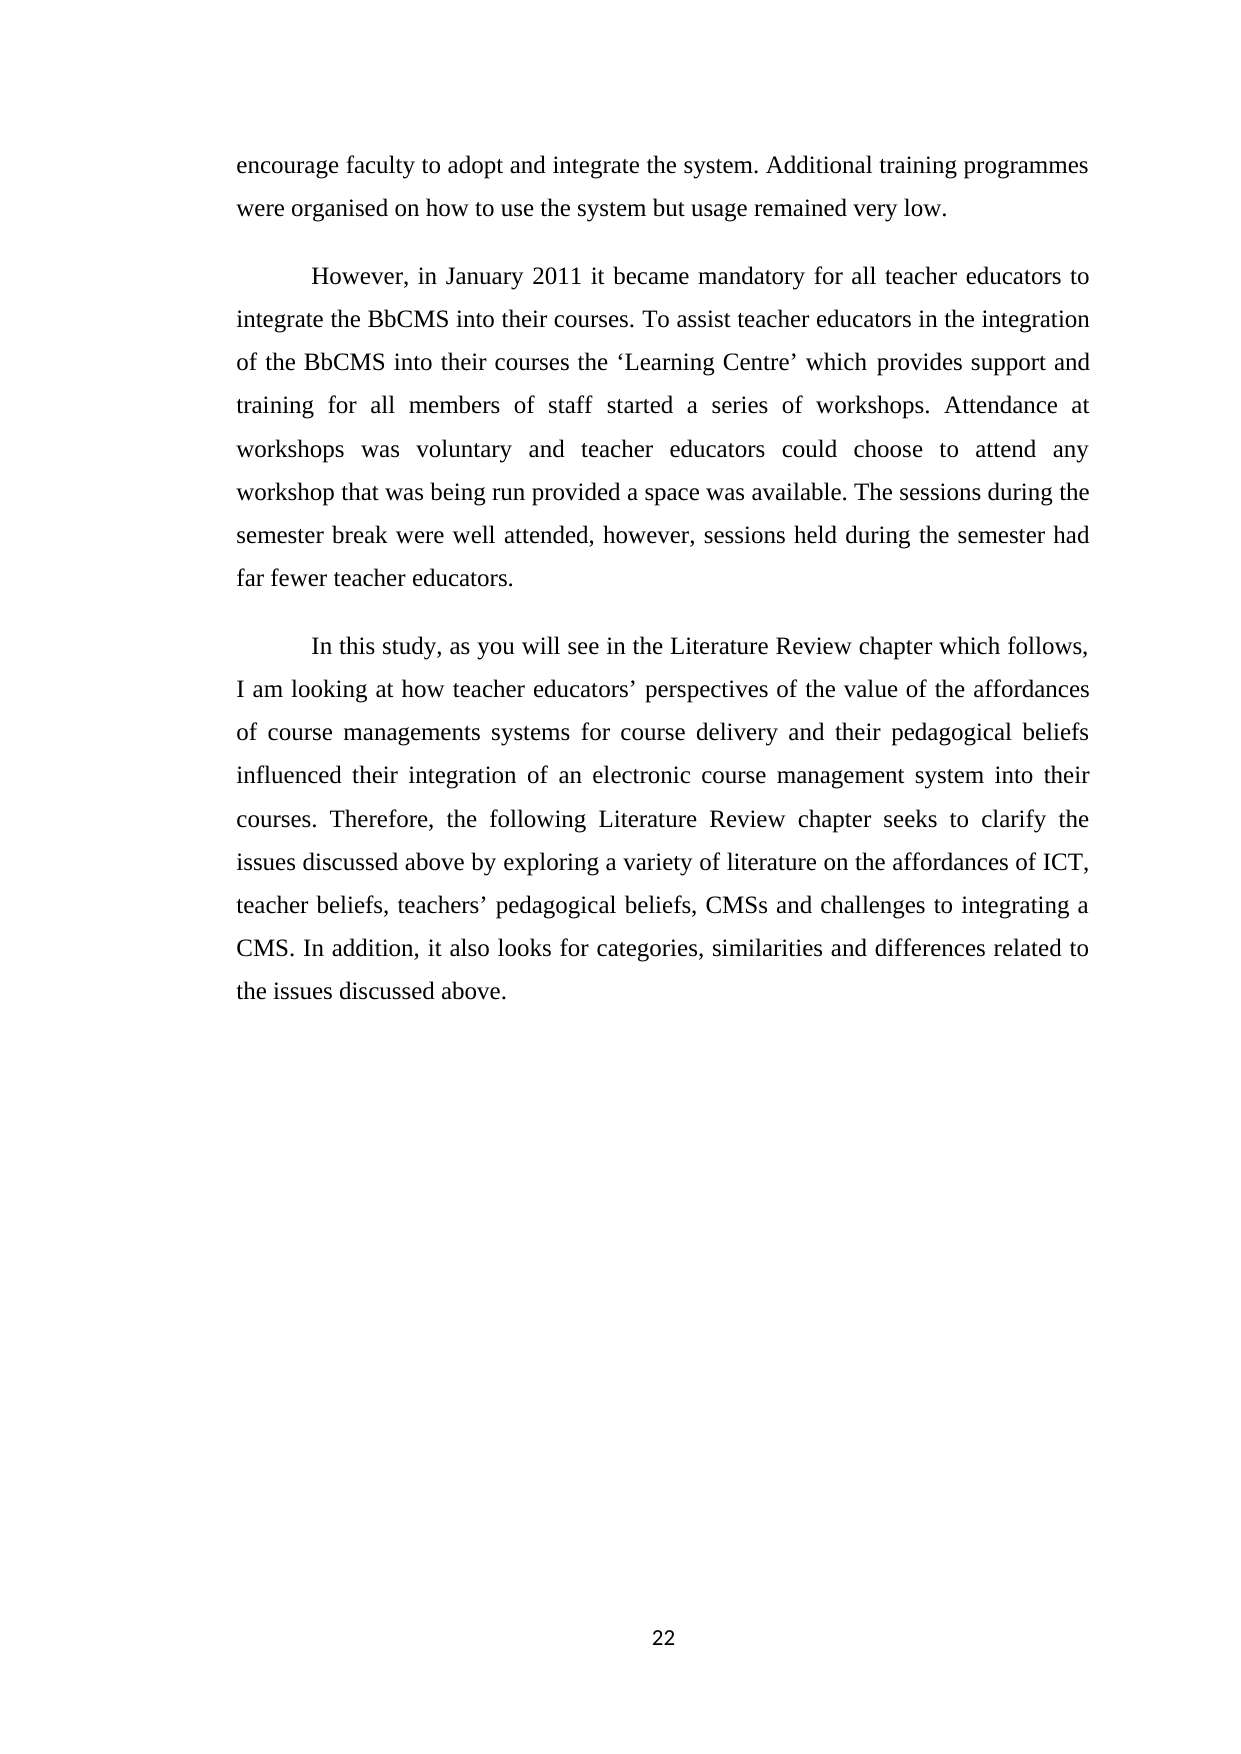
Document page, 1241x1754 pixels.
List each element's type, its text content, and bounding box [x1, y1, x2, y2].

text However, in January 2011 it became mandatory for all teacher educators to integrate the BbCMS into their courses. To assist teacher educators in the integration of the BbCMS into their courses the ‘Learning Centre’ which provides support and training for all members of staff started a series of workshops. Attendance at workshops was voluntary and teacher educators could choose to attend any workshop that was being run provided a space was available. The sessions during the semester break were well attended, however, sessions held during the semester had far fewer teacher educators. [236, 261, 1090, 592]
text In this study, as you will see in the Literature Review chapter which follows, I am looking at how teacher educators’ perspectives of the value of the affordances of course managements systems for course delivery and their pedagogical beliefs influenced their integration of an electronic course management system into their courses. Therefore, the following Literature Review chapter seeks to clarify the issues discussed above by exploring a variety of literature on the affordances of ICT, teacher beliefs, teachers’ pedagogical beliefs, CMSs and challenges to integrating a CMS. In addition, it also looks for categories, similarities and differences related to the issues discussed above. [236, 631, 1090, 1005]
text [236, 150, 1090, 222]
